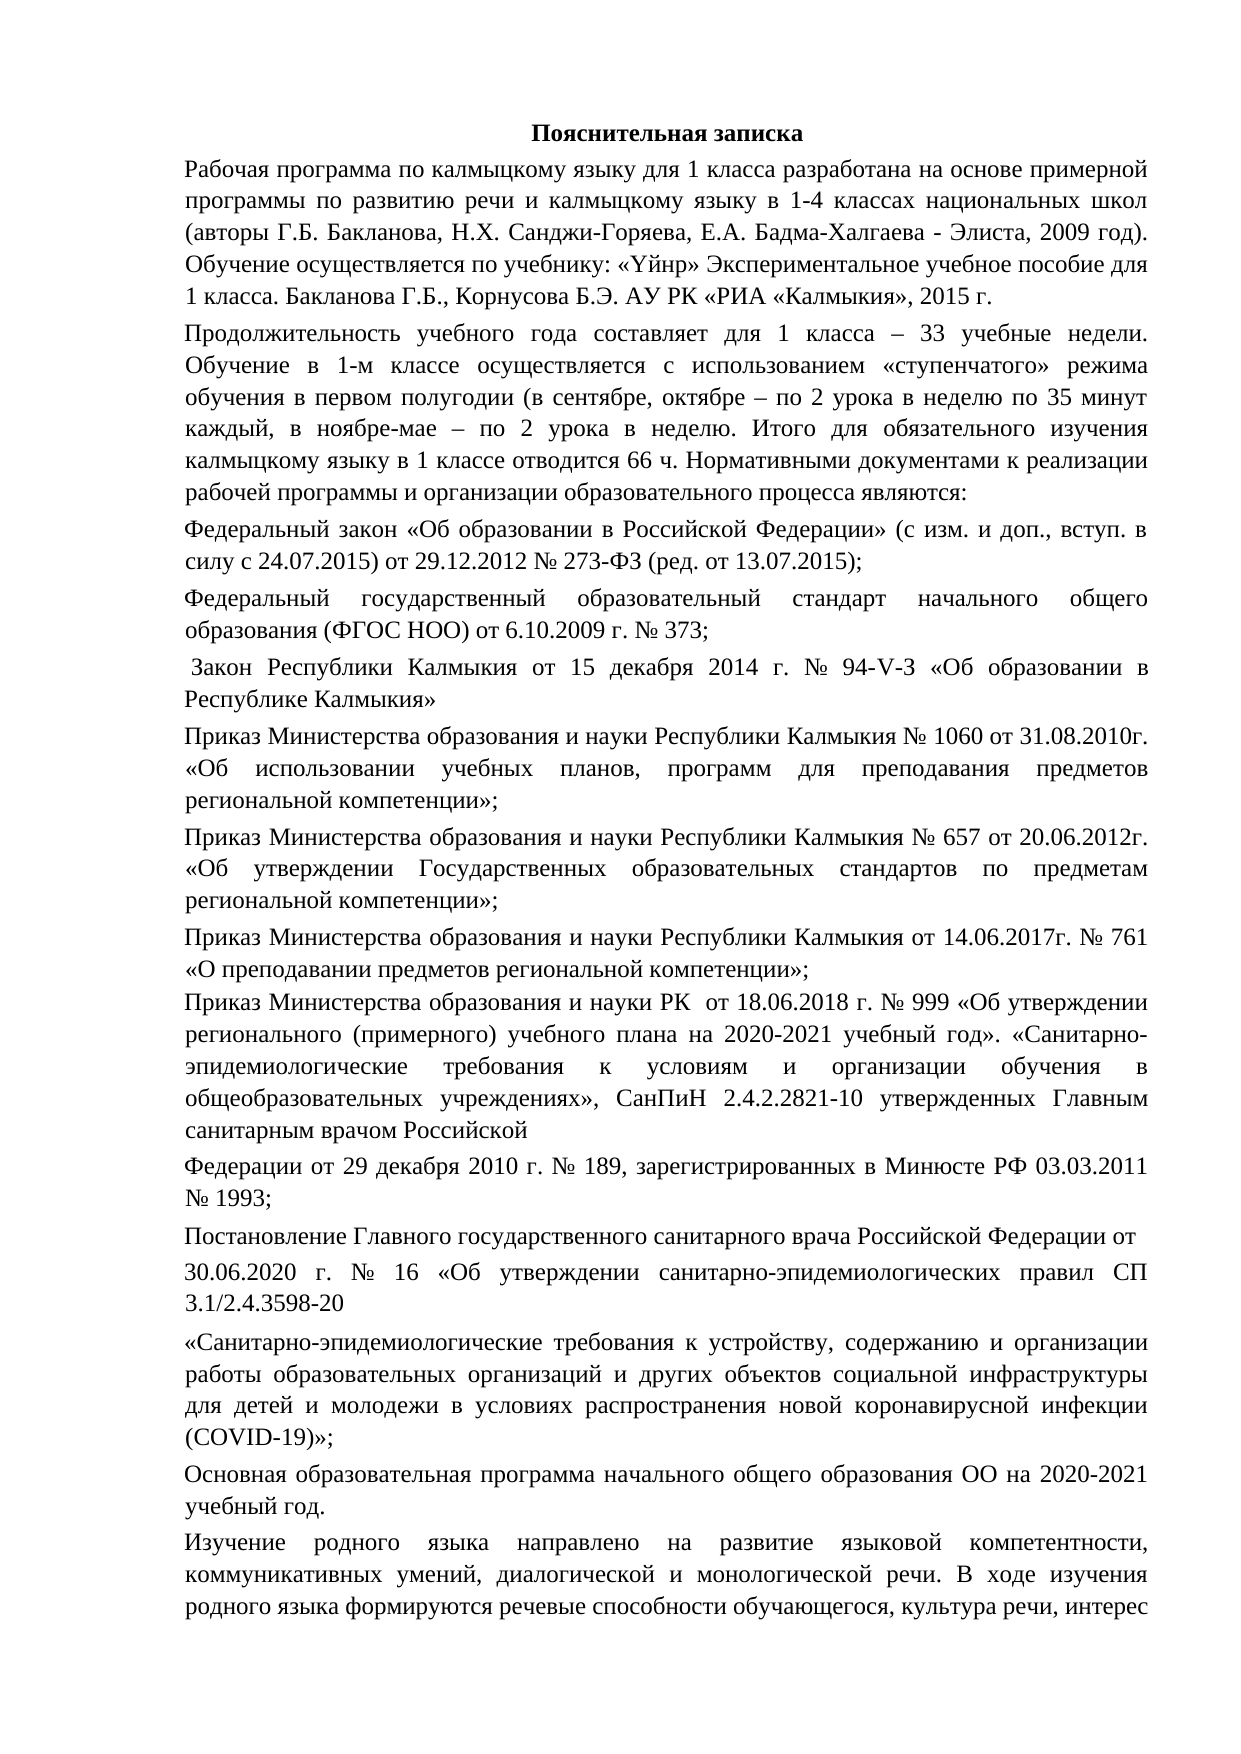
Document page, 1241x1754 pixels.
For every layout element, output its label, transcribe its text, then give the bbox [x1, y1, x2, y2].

text Приказ Министерства образования и науки Республики Калмыкия от 14.06.2017г. № 761 «О преподавании предметов региональной компетенции»; [184, 922, 1149, 983]
text Приказ Министерства образования и науки РК от 18.06.2018 г. № 999 «Об утверждении регионального (примерного) учебного плана на 2020-2021 учебный год». «Санитарно- эпидемиологические требования к условиям и организации обучения в общеобразовательных учреждениях», СанПиН 2.4.2.2821-10 утвержденных Главным санитарным врачом Российской [184, 987, 1149, 1143]
text Приказ Министерства образования и науки Республики Калмыкия № 657 от 20.06.2012г. «Об утверждении Государственных образовательных стандартов по предметам региональной компетенции»; [184, 822, 1149, 914]
text Постановление Главного государственного санитарного врача Российской Федерации от [184, 1221, 1149, 1249]
text Приказ Министерства образования и науки Республики Калмыкия № 1060 от 31.08.2010г. «Об использовании учебных планов, программ для преподавания предметов региональной компетенции»; [184, 721, 1149, 814]
text Рабочая программа по калмыцкому языку для 1 класса разработана на основе примерной программы по развитию речи и калмыцкому языку в 1-4 классах национальных школ (авторы Г.Б. Бакланова, Н.Х. Санджи-Горяева, Е.А. Бадма-Халгаева - Элиста, 2009 год). Обучение осуществляется по учебнику: «Үйнр» Экспериментальное учебное пособие для 1 класса. Бакланова Г.Б., Корнусова Б.Э. АУ РК «РИА «Калмыкия», 2015 г. [184, 154, 1149, 310]
text 30.06.2020 г. № 16 «Об утверждении санитарно-эпидемиологических правил СП 3.1/2.4.3598-20 [184, 1257, 1149, 1317]
text Федеральный государственный образовательный стандарт начального общего образования (ФГОС НОО) от 6.10.2009 г. № 373; [184, 583, 1149, 644]
text Закон Республики Калмыкия от 15 декабря 2014 г. № 94-V-З «Об образовании в Республике Калмыкия» [184, 652, 1149, 712]
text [184, 1527, 1149, 1620]
text Федерации от 29 декабря 2010 г. № 189, зарегистрированных в Минюсте РФ 03.03.2011 № 1993; [184, 1151, 1149, 1212]
text Федеральный закон «Об образовании в Российской Федерации» (с изм. и доп., вступ. в силу с 24.07.2015) от 29.12.2012 № 273-ФЗ (ред. от 13.07.2015); [184, 514, 1149, 574]
text Основная образовательная программа начального общего образования ОО на 2020-2021 учебный год. [184, 1459, 1149, 1519]
text «Санитарно-эпидемиологические требования к устройству, содержанию и организации работы образовательных организаций и других объектов социальной инфраструктуры для детей и молодежи в условиях распространения новой коронавирусной инфекции (COVID-19)»; [184, 1327, 1149, 1451]
text Пояснительная записка [183, 118, 1151, 147]
text Продолжительность учебного года составляет для 1 класса – 33 учебные недели. Обучение в 1-м классе осуществляется с использованием «ступенчатого» режима обучения в первом полугодии (в сентябре, октябре – по 2 урока в неделю по 35 минут каждый, в ноябре-мае – по 2 урока в неделю. Итого для обязательного изучения калмыцкому языку в 1 классе отводится 66 ч. Нормативными документами к реализации рабочей программы и организации образовательного процесса являются: [184, 318, 1149, 506]
